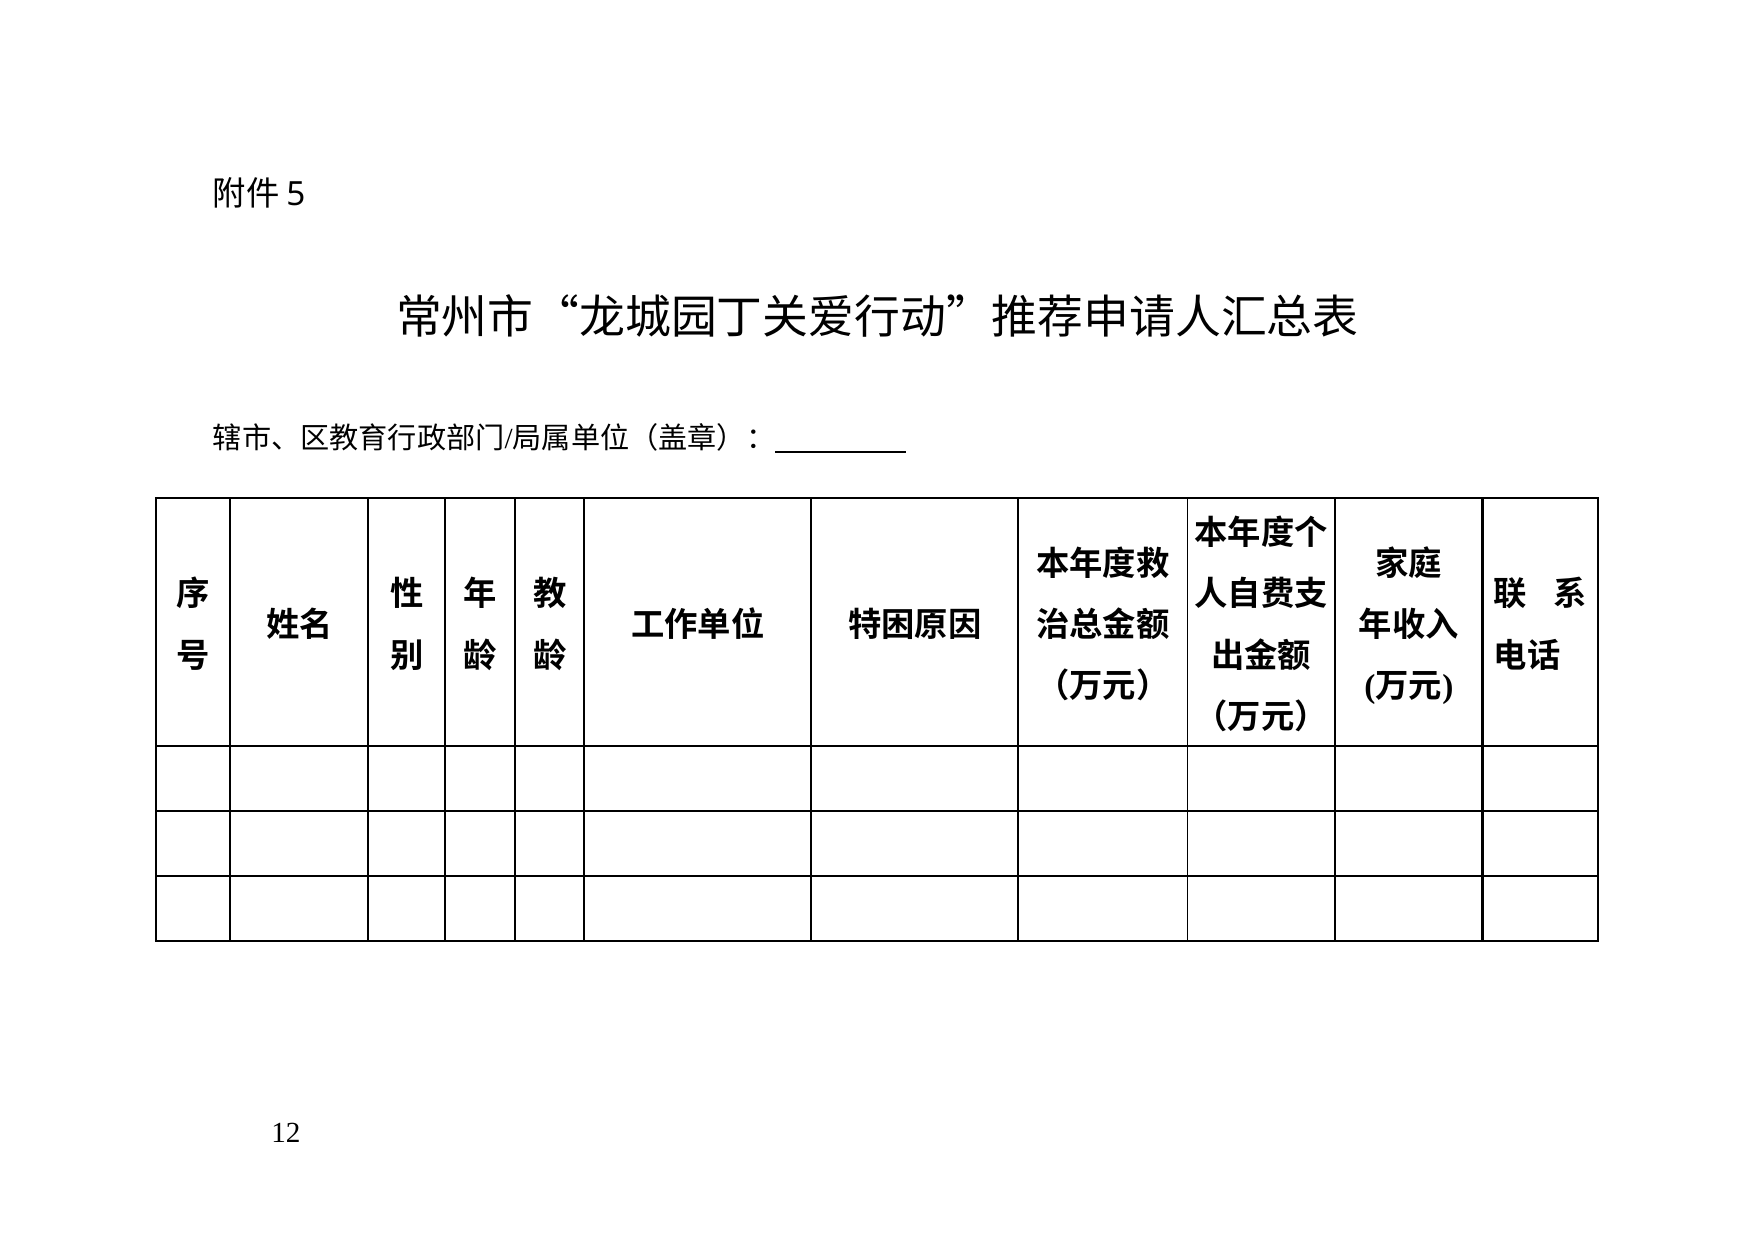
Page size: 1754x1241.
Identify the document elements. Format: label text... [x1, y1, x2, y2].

table_header 工作单位 [585, 499, 810, 745]
table_cell [1019, 877, 1187, 940]
table_cell [1484, 747, 1597, 810]
table_cell [1484, 877, 1597, 940]
table_header 家庭 年收入 (万元) [1336, 499, 1481, 745]
table_cell [1336, 812, 1481, 875]
table_cell [585, 877, 810, 940]
table_cell [1019, 747, 1187, 810]
table_cell [585, 747, 810, 810]
table_cell [1188, 877, 1334, 940]
table_cell [516, 812, 583, 875]
table_cell [231, 812, 367, 875]
table_header 本年度救治总金额（万元） [1019, 499, 1187, 745]
table_header 教龄 [516, 499, 583, 745]
table_cell [369, 747, 444, 810]
table_cell [446, 877, 514, 940]
table_cell [1188, 747, 1334, 810]
text 常州市“龙城园丁关爱行动”推荐申请人汇总表 [213, 252, 1541, 374]
table_cell [446, 747, 514, 810]
table_cell [157, 747, 229, 810]
table_cell [1019, 812, 1187, 875]
table_cell [585, 812, 810, 875]
table_header 性别 [369, 499, 444, 745]
table_header 姓名 [231, 499, 367, 745]
table_cell [1484, 812, 1597, 875]
table_header 联系电话 [1484, 499, 1597, 745]
table_cell [231, 877, 367, 940]
table_cell [369, 812, 444, 875]
table_cell [157, 877, 229, 940]
table_cell [812, 812, 1017, 875]
table_header 本年度个人自费支出金额 （万元） [1188, 499, 1334, 745]
table_cell [446, 812, 514, 875]
table_header 年龄 [446, 499, 514, 745]
table_cell [1336, 877, 1481, 940]
table_header 特困原因 [812, 499, 1017, 745]
table_header 序号 [157, 499, 229, 745]
table_cell [516, 877, 583, 940]
table_cell [812, 747, 1017, 810]
table_cell [1188, 812, 1334, 875]
text 附件5 [213, 160, 1541, 221]
table_cell [1336, 747, 1481, 810]
text 辖市、区教育行政部门/局属单位（盖章）： [213, 405, 1541, 467]
table_cell [231, 747, 367, 810]
table_cell [812, 877, 1017, 940]
table_cell [157, 812, 229, 875]
table_cell [516, 747, 583, 810]
table_cell [369, 877, 444, 940]
